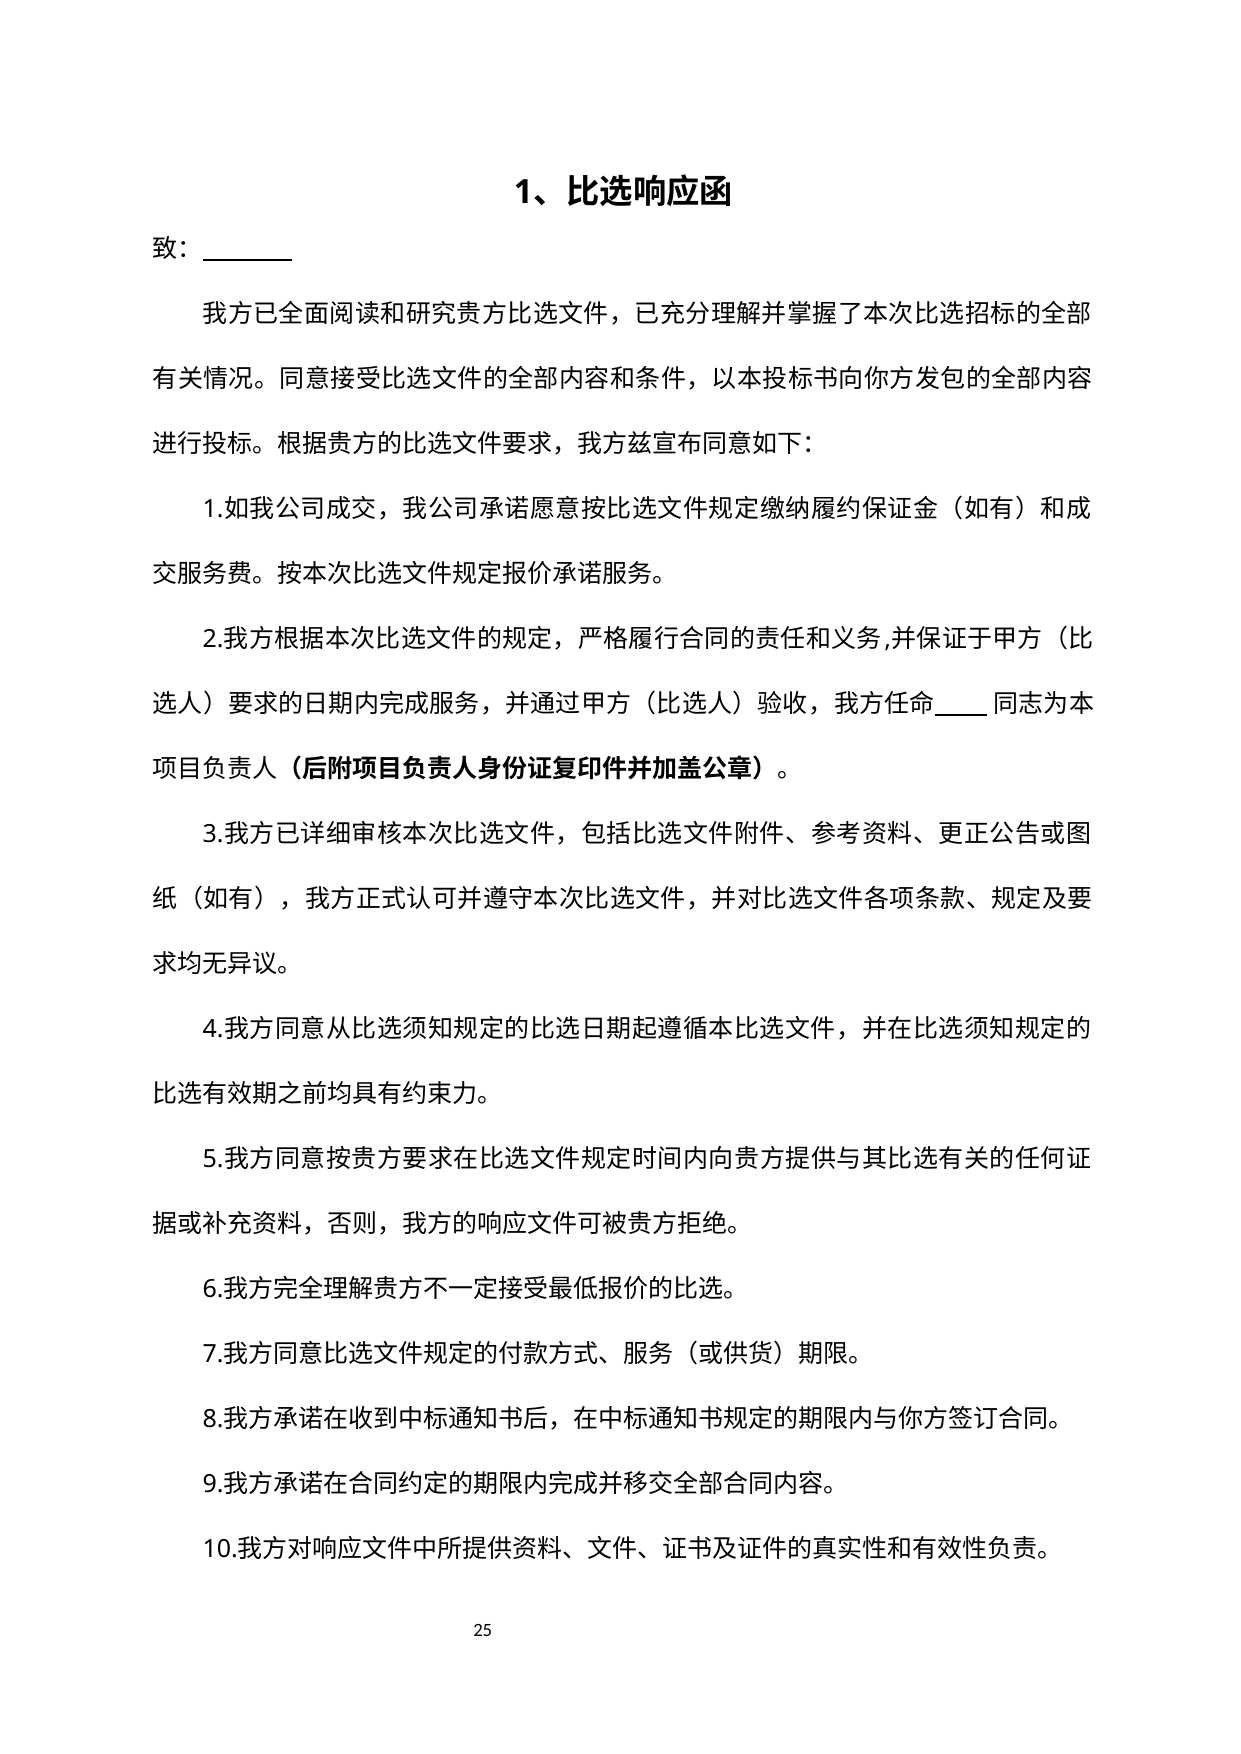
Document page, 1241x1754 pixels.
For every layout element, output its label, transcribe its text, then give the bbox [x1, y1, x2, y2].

text 5.我方同意按贵方要求在比选文件规定时间内向贵方提供与其比选有关的任何证据或补充资料，否则，我方的响应文件可被贵方拒绝。 [152, 1124, 1094, 1254]
text 7.我方同意比选文件规定的付款方式、服务（或供货）期限。 [152, 1319, 1094, 1384]
text 10.我方对响应文件中所提供资料、文件、证书及证件的真实性和有效性负责。 [152, 1514, 1094, 1579]
text 2.我方根据本次比选文件的规定，严格履行合同的责任和义务,并保证于甲方（比选人）要求的日期内完成服务，并通过甲方（比选人）验收，我方任命 同志为本项目负责人（后附项目负责人身份证复印件并加盖公章）。 [152, 604, 1094, 799]
text 1、比选响应函 [152, 162, 1094, 214]
text 我方已全面阅读和研究贵方比选文件，已充分理解并掌握了本次比选招标的全部有关情况。同意接受比选文件的全部内容和条件，以本投标书向你方发包的全部内容进行投标。根据贵方的比选文件要求，我方兹宣布同意如下： [152, 279, 1094, 474]
text 8.我方承诺在收到中标通知书后，在中标通知书规定的期限内与你方签订合同。 [152, 1384, 1094, 1449]
text 9.我方承诺在合同约定的期限内完成并移交全部合同内容。 [152, 1449, 1094, 1514]
text 1.如我公司成交，我公司承诺愿意按比选文件规定缴纳履约保证金（如有）和成交服务费。按本次比选文件规定报价承诺服务。 [152, 474, 1094, 604]
text 6.我方完全理解贵方不一定接受最低报价的比选。 [152, 1254, 1094, 1319]
text 4.我方同意从比选须知规定的比选日期起遵循本比选文件，并在比选须知规定的比选有效期之前均具有约束力。 [152, 994, 1094, 1124]
text 3.我方已详细审核本次比选文件，包括比选文件附件、参考资料、更正公告或图纸（如有），我方正式认可并遵守本次比选文件，并对比选文件各项条款、规定及要求均无异议。 [152, 799, 1094, 994]
text 致： [152, 214, 1094, 279]
